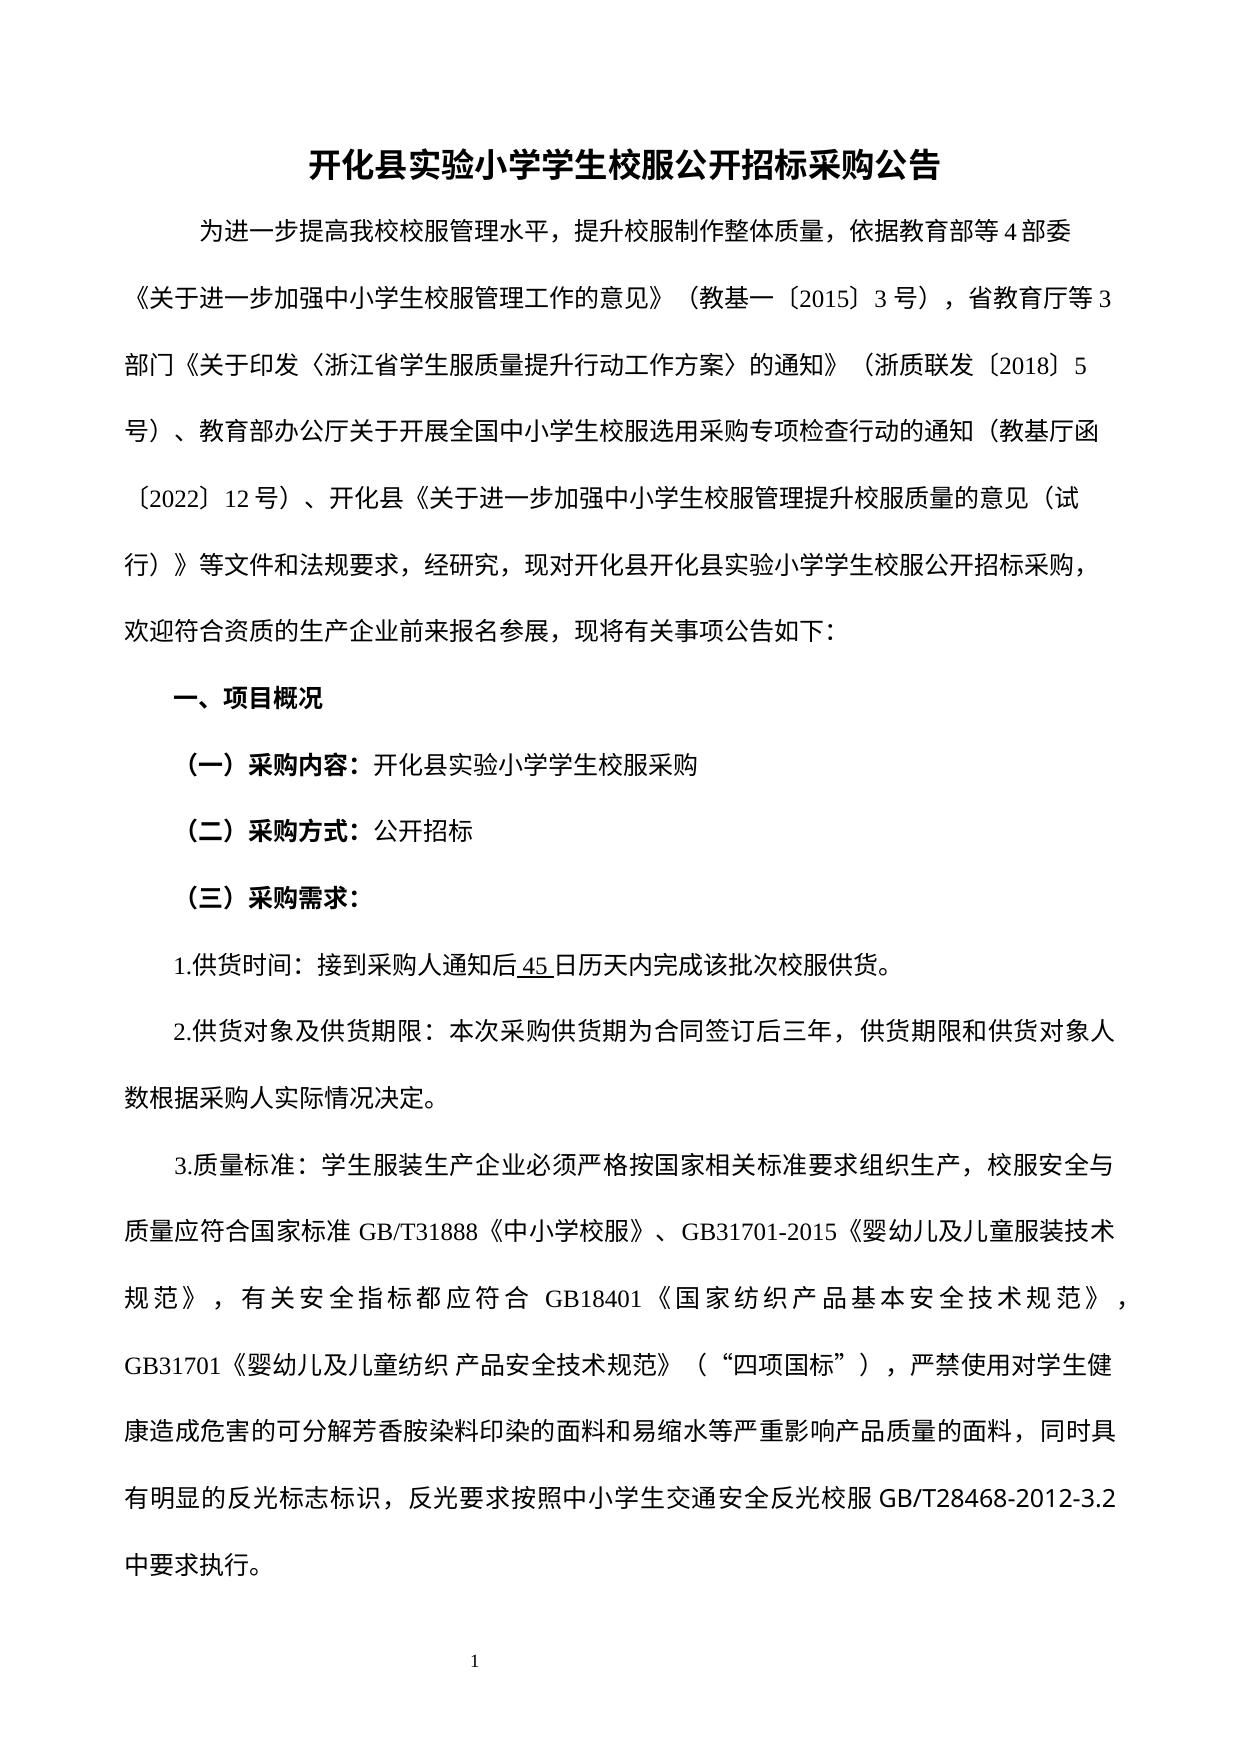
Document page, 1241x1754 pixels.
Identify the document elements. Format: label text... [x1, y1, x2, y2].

text 2.供货对象及供货期限：本次采购供货期为合同签订后三年，供货期限和供货对象人数根据采购人实际情况决定。 [124, 997, 1116, 1130]
text 一、项目概况 [124, 663, 1116, 730]
text 为进一步提高我校校服管理水平，提升校服制作整体质量，依据教育部等4部委《关于进一步加强中小学生校服管理工作的意见》（教基一〔2015〕3 号），省教育厅等 3 部门《关于印发〈浙江省学生服质量提升行动工作方案〉的通知》（浙质联发〔2018〕5 号）、教育部办公厅关于开展全国中小学生校服选用采购专项检查行动的通知（教基厅函〔2022〕12号）、开化县《关于进一步加强中小学生校服管理提升校服质量的意见（试行）》等文件和法规要求，经研究，现对开化县开化县实验小学学生校服公开招标采购，欢迎符合资质的生产企业前来报名参展，现将有关事项公告如下： [124, 197, 1116, 663]
text 1.供货时间：接到采购人通知后 45 日历天内完成该批次校服供货。 [124, 930, 1116, 997]
text 3.质量标准：学生服装生产企业必须严格按国家相关标准要求组织生产，校服安全与质量应符合国家标准 GB/T31888《中小学校服》、GB31701-2015《婴幼儿及儿童服装技术规范》，有关安全指标都应符合 GB18401《国家纺织产品基本安全技术规范》，GB31701《婴幼儿及儿童纺织 产品安全技术规范》（“四项国标”），严禁使用对学生健康造成危害的可分解芳香胺染料印染的面料和易缩水等严重影响产品质量的面料，同时具有明显的反光标志标识，反光要求按照中小学生交通安全反光校服GB/T28468-2012-3.2中要求执行。 [124, 1130, 1116, 1597]
text 开化县实验小学学生校服公开招标采购公告 [124, 130, 1116, 197]
text （二）采购方式：公开招标 [124, 797, 1116, 863]
text （三）采购需求： [124, 863, 1116, 930]
text （一）采购内容：开化县实验小学学生校服采购 [124, 730, 1116, 797]
